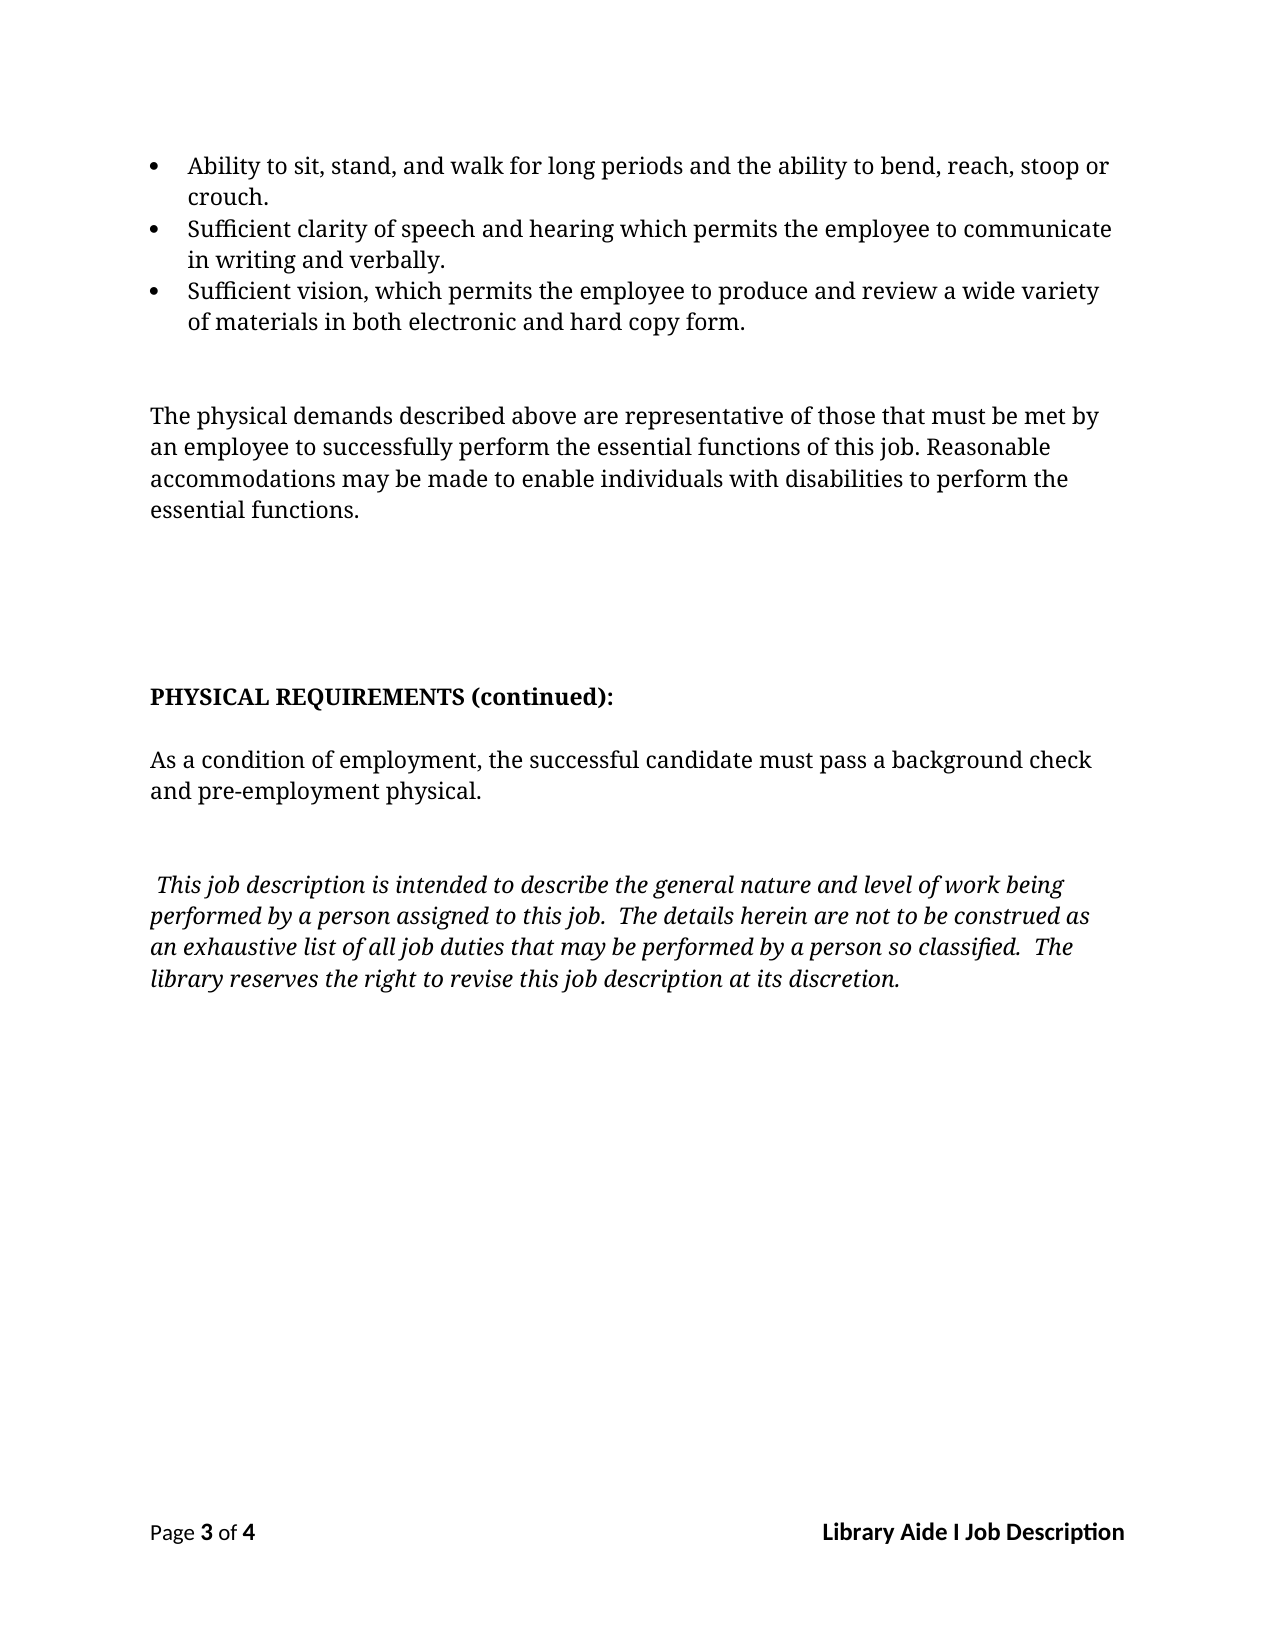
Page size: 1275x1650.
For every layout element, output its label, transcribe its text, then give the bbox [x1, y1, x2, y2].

list Sufficient vision, which permits the employee to produce and review a wide variety of materials in both electronic and hard copy form. [150, 275, 1125, 337]
list Ability to sit, stand, and walk for long periods and the ability to bend, reach, stoop or crouch. [150, 150, 1125, 212]
text As a condition of employment, the successful candidate must pass a background check and pre-employment physical. [150, 744, 1125, 806]
list Sufficient clarity of speech and hearing which permits the employee to communicate in writing and verbally. [150, 212, 1125, 275]
text PHYSICAL REQUIREMENTS (continued): [150, 681, 1125, 712]
text This job description is intended to describe the general nature and level of work being performed by a person assigned to this job. The details herein are not to be construed as an exhaustive list of all job duties that may be performed by a person so classified. The library reserves the right to revise this job description at its discretion. [150, 869, 1125, 994]
text The physical demands described above are representative of those that must be met by an employee to successfully perform the essential functions of this job. Reasonable accommodations may be made to enable individuals with disabilities to perform the essential functions. [150, 400, 1125, 525]
